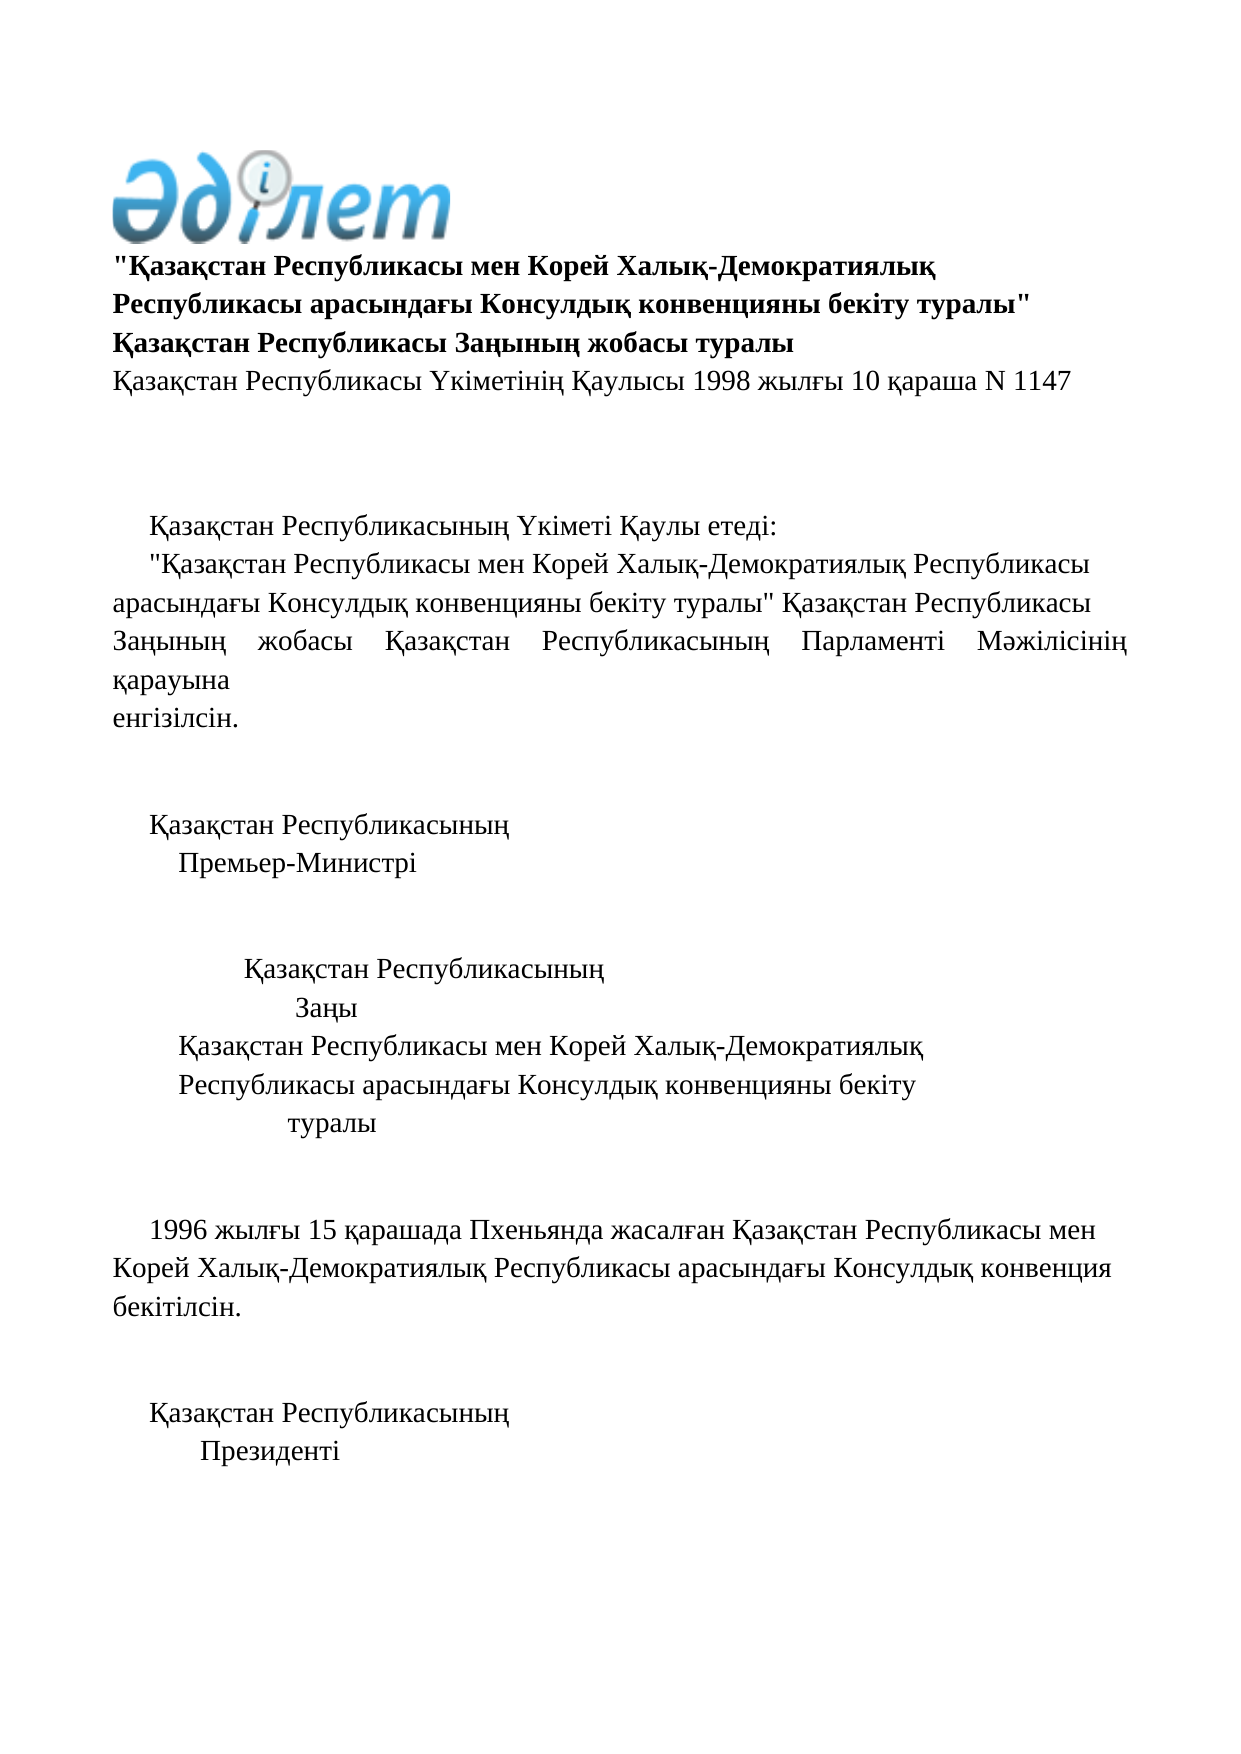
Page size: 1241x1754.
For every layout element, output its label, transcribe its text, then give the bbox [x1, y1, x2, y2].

text Республикасы арасындағы Консулдық конвенцияны бекіту [112, 1067, 1128, 1101]
text Қазақстан Республикасы Үкіметінің Қаулысы 1998 жылғы 10 қараша N 1147 [112, 363, 1128, 397]
text Қазақстан Республикасы мен Корей Халық-Демократиялық [112, 1028, 1128, 1062]
text Қазақстан Республикасының [112, 807, 1128, 840]
text Қазақстан Республикасының Үкіметі Қаулы етеді: [112, 508, 1128, 541]
text Заңы [112, 990, 1128, 1023]
text "Қазақстан Республикасы мен Корей Халық-Демократиялық Республикасы арасындағы Консулдық конвенцияны бекіту туралы" Қазақстан Республикасы Заңының жобасы туралы [112, 248, 1128, 358]
text Президенті [112, 1433, 1128, 1467]
text 1996 жылғы 15 қарашада Пхеньянда жасалған Қазақстан Республикасы мен [112, 1212, 1128, 1245]
text туралы [112, 1106, 1128, 1139]
text "Қазақстан Республикасы мен Корей Халық-Демократиялық Республикасы [112, 546, 1128, 580]
text Корей Халық-Демократиялық Республикасы арасындағы Консулдық конвенция [112, 1250, 1128, 1284]
text Қазақстан Республикасының [112, 951, 1128, 985]
text Қазақстан Республикасының [112, 1395, 1128, 1428]
text бекітілсін. [112, 1289, 1128, 1322]
text арасындағы Консулдық конвенцияны бекіту туралы" Қазақстан Республикасы [112, 585, 1128, 618]
picture [112, 150, 451, 244]
text Заңының жобасы Қазақстан Республикасының Парламенті Мәжілісінің қарауына [112, 623, 1128, 696]
text енгізілсін. [112, 701, 1128, 734]
text Премьер-Министрі [112, 845, 1128, 879]
